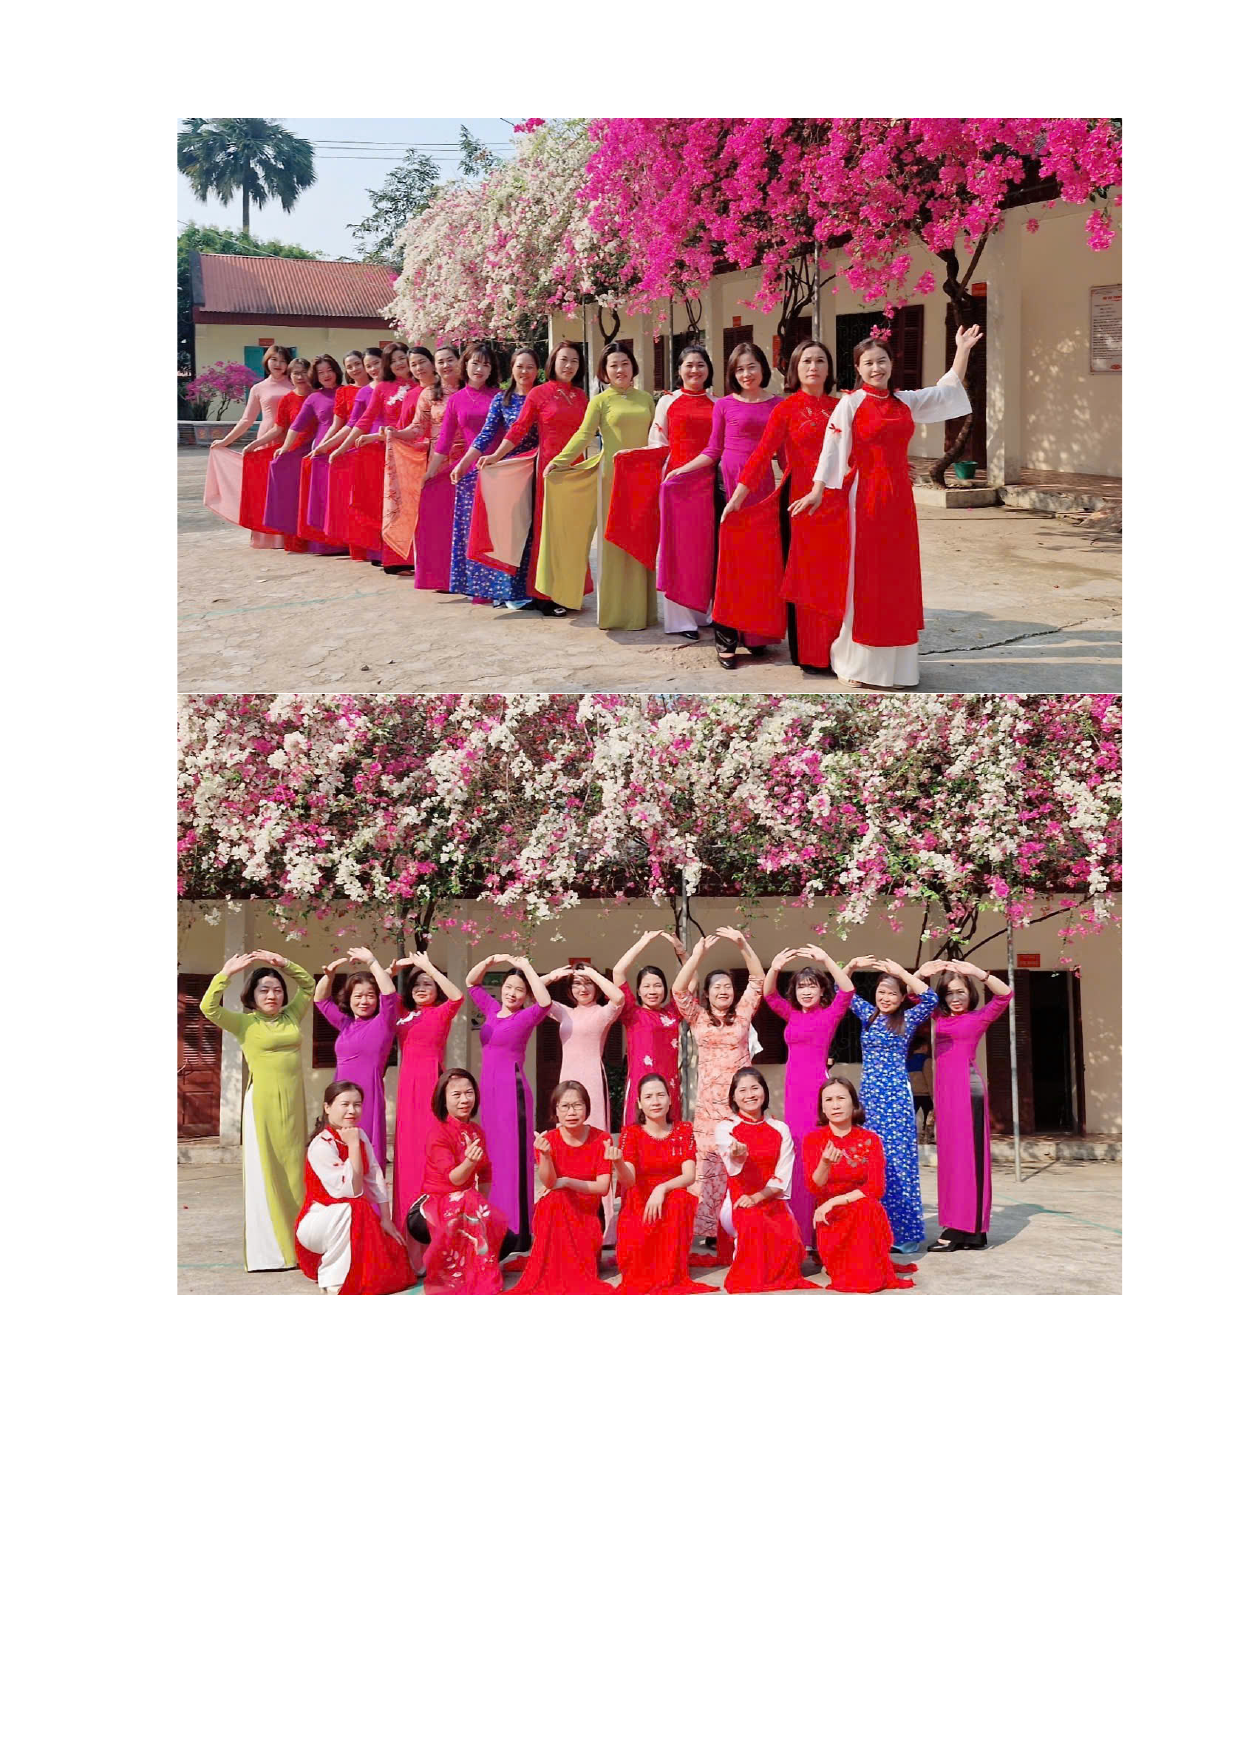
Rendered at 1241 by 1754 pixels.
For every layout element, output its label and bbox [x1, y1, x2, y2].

picture [177, 694, 1123, 1295]
picture [177, 118, 1123, 693]
